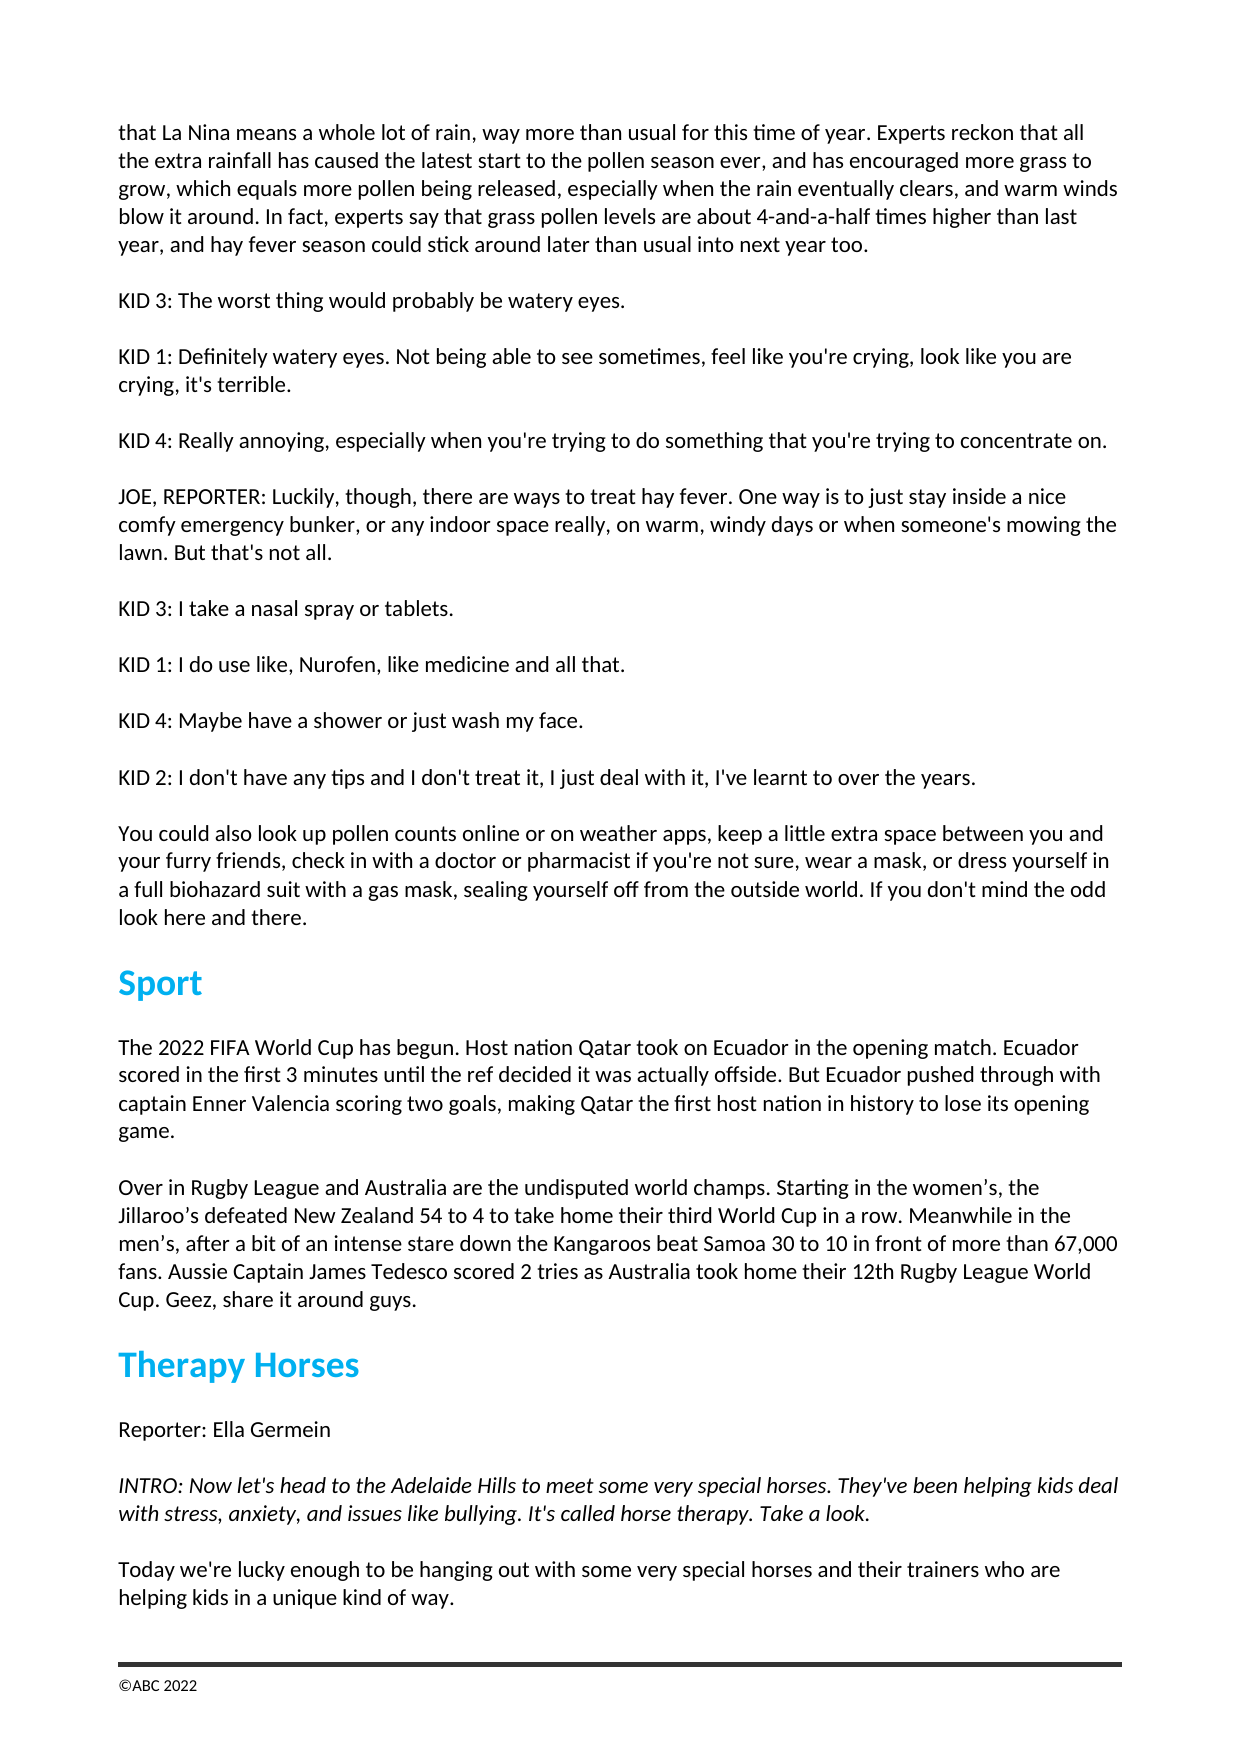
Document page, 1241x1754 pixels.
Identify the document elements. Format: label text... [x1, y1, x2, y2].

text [118, 118, 1122, 931]
text Reporter: Ella Germein [118, 1387, 1122, 1443]
subtitle Sport [118, 959, 1122, 1004]
text The 2022 FIFA World Cup has begun. Host nation Qatar took on Ecuador in the opening match. Ecuador scored in the first 3 minutes until the ref decided it was actually offside. But Ecuador pushed through with captain Enner Valencia scoring two goals, making Qatar the first host nation in history to lose its opening game. Over in Rugby League and Australia are the undisputed world champs. Starting in the women’s, the Jillaroo’s defeated New Zealand 54 to 4 to take home their third World Cup in a row. Meanwhile in the men’s, after a bit of an intense stare down the Kangaroos beat Samoa 30 to 10 in front of more than 67,000 fans. Aussie Captain James Tedesco scored 2 tries as Australia took home their 12th Rugby League World Cup. Geez, share it around guys. [118, 1033, 1122, 1341]
text Today we're lucky enough to be hanging out with some very special horses and their trainers who are helping kids in a unique kind of way. [118, 1555, 1122, 1611]
subtitle Therapy Horses [118, 1341, 1122, 1387]
text INTRO: Now let's head to the Adelaide Hills to meet some very special horses. They've been helping kids deal with stress, anxiety, and issues like bullying. It's called horse therapy. Take a look. [872, 1471, 1122, 1527]
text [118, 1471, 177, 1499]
